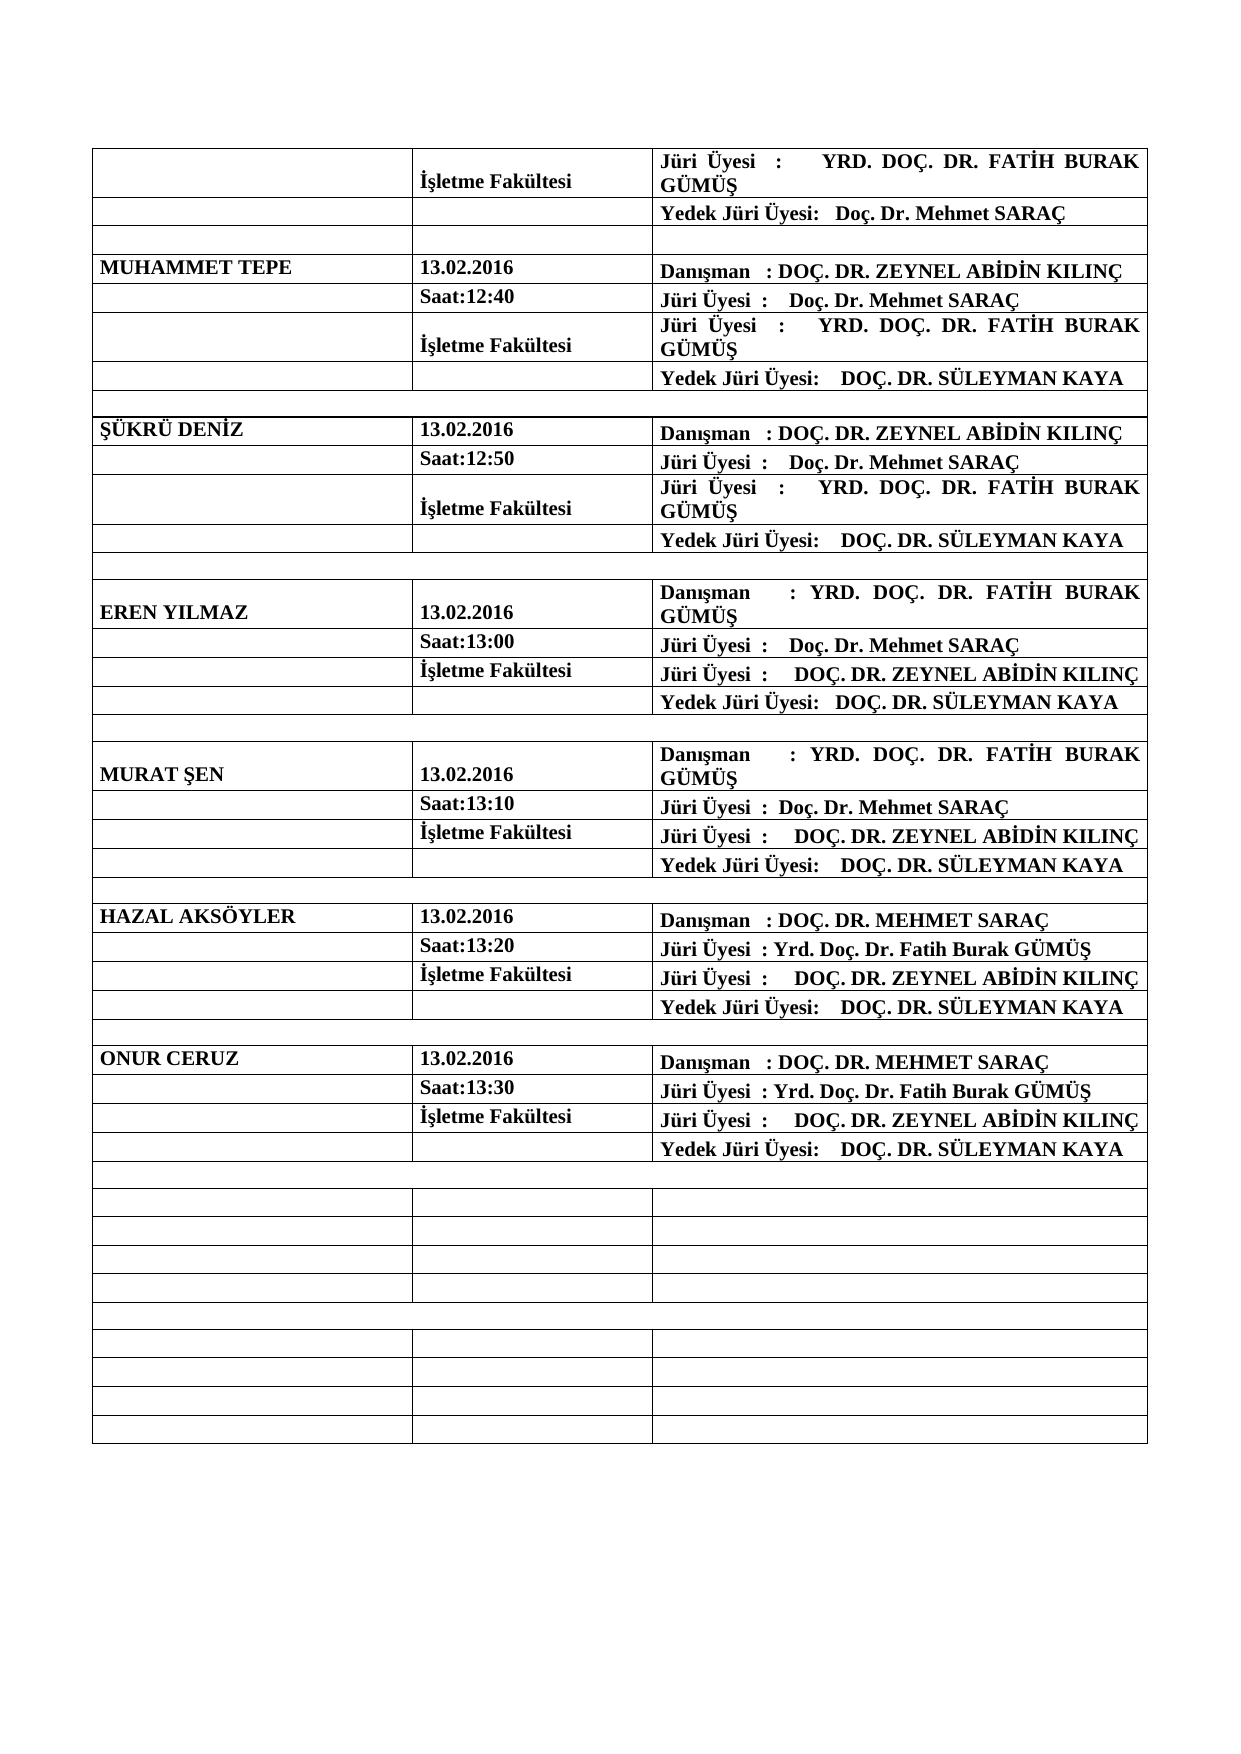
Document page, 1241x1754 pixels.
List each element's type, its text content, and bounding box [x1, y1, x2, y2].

table_cell [93, 933, 412, 961]
table_cell ŞÜKRÜ DENİZ [93, 418, 412, 445]
table_cell [413, 991, 652, 1019]
table_cell [413, 1217, 652, 1245]
table_cell [93, 629, 412, 657]
table_cell 13.02.2016 [413, 418, 652, 445]
table_cell [93, 878, 1147, 903]
table_cell Danışman : YRD. DOÇ. DR. FATİH BURAK GÜMÜŞ [653, 742, 1147, 790]
table_cell 13.02.2016 [413, 580, 652, 628]
table_cell [93, 687, 412, 714]
table_cell [93, 1189, 412, 1216]
table_cell [93, 820, 412, 848]
table_cell Yedek Jüri Üyesi: Doç. Dr. Mehmet SARAÇ [653, 198, 1147, 225]
table_cell 13.02.2016 [413, 742, 652, 790]
table_cell Jüri Üyesi : Doç. Dr. Mehmet SARAÇ [653, 446, 1147, 474]
table_cell Danışman : DOÇ. DR. MEHMET SARAÇ [653, 904, 1147, 932]
table_cell İşletme Fakültesi [413, 820, 652, 848]
table_cell [93, 1020, 1147, 1045]
table_cell [93, 475, 412, 523]
table_cell [93, 962, 412, 990]
table_cell [653, 1416, 1147, 1443]
table_cell 13.02.2016 [413, 904, 652, 932]
table_cell Yedek Jüri Üyesi: DOÇ. DR. SÜLEYMAN KAYA [653, 525, 1147, 552]
table_cell [93, 1133, 412, 1161]
table_cell Jüri Üyesi : YRD. DOÇ. DR. FATİH BURAK GÜMÜŞ [653, 149, 1147, 197]
table_cell Saat:13:00 [413, 629, 652, 657]
table_cell [413, 525, 652, 552]
table_cell [413, 1416, 652, 1443]
table_cell Saat:12:50 [413, 446, 652, 474]
table_cell Jüri Üyesi : DOÇ. DR. ZEYNEL ABİDİN KILINÇ [653, 1104, 1147, 1132]
table_cell İşletme Fakültesi [413, 1104, 652, 1132]
table_cell [413, 1274, 652, 1302]
table_cell [93, 391, 1147, 416]
table_cell Jüri Üyesi : DOÇ. DR. ZEYNEL ABİDİN KILINÇ [653, 962, 1147, 990]
table_cell [93, 446, 412, 474]
table_cell [93, 658, 412, 686]
table_cell MURAT ŞEN [93, 742, 412, 790]
table_cell [93, 313, 412, 361]
table_cell [413, 1189, 652, 1216]
table_cell [93, 1303, 1147, 1328]
table_cell Jüri Üyesi : Doç. Dr. Mehmet SARAÇ [653, 629, 1147, 657]
table_cell İşletme Fakültesi [413, 962, 652, 990]
table_cell [413, 687, 652, 714]
table_cell [93, 149, 412, 197]
table_cell Jüri Üyesi : DOÇ. DR. ZEYNEL ABİDİN KILINÇ [653, 658, 1147, 686]
table_cell Yedek Jüri Üyesi: DOÇ. DR. SÜLEYMAN KAYA [653, 1133, 1147, 1161]
table_cell HAZAL AKSÖYLER [93, 904, 412, 932]
table_cell Jüri Üyesi : Doç. Dr. Mehmet SARAÇ [653, 284, 1147, 312]
table_cell [413, 198, 652, 225]
table_cell [413, 849, 652, 877]
table_cell [93, 849, 412, 877]
table_cell [413, 1387, 652, 1414]
table_cell [93, 226, 412, 254]
table_cell [93, 198, 412, 225]
table_cell Jüri Üyesi : YRD. DOÇ. DR. FATİH BURAK GÜMÜŞ [653, 313, 1147, 361]
table_cell [413, 1358, 652, 1386]
table_cell Yedek Jüri Üyesi: DOÇ. DR. SÜLEYMAN KAYA [653, 849, 1147, 877]
table_cell Saat:13:30 [413, 1075, 652, 1103]
table_cell Saat:13:10 [413, 791, 652, 819]
table_cell [653, 1246, 1147, 1273]
table_cell İşletme Fakültesi [413, 149, 652, 197]
table_cell İşletme Fakültesi [413, 658, 652, 686]
table_cell [93, 715, 1147, 741]
table_cell [653, 1189, 1147, 1216]
table_cell İşletme Fakültesi [413, 475, 652, 523]
table_cell Jüri Üyesi : Yrd. Doç. Dr. Fatih Burak GÜMÜŞ [653, 1075, 1147, 1103]
table_cell [413, 1330, 652, 1357]
table_cell Jüri Üyesi : DOÇ. DR. ZEYNEL ABİDİN KILINÇ [653, 820, 1147, 848]
table_cell [93, 1162, 1147, 1187]
table_cell [653, 1274, 1147, 1302]
table_cell Saat:13:20 [413, 933, 652, 961]
table_cell İşletme Fakültesi [413, 313, 652, 361]
table_cell Yedek Jüri Üyesi: DOÇ. DR. SÜLEYMAN KAYA [653, 362, 1147, 390]
table_cell Danışman : YRD. DOÇ. DR. FATİH BURAK GÜMÜŞ [653, 580, 1147, 628]
table_cell Yedek Jüri Üyesi: DOÇ. DR. SÜLEYMAN KAYA [653, 991, 1147, 1019]
table_cell [93, 1358, 412, 1386]
table_cell [653, 226, 1147, 254]
table_cell [413, 1246, 652, 1273]
table_cell 13.02.2016 [413, 1046, 652, 1074]
table_cell [93, 991, 412, 1019]
table_cell [413, 362, 652, 390]
table_cell [413, 1133, 652, 1161]
table_cell Danışman : DOÇ. DR. MEHMET SARAÇ [653, 1046, 1147, 1074]
table_cell [93, 1330, 412, 1357]
table_cell 13.02.2016 [413, 255, 652, 283]
table_cell [653, 1387, 1147, 1414]
table_cell Jüri Üyesi : Yrd. Doç. Dr. Fatih Burak GÜMÜŞ [653, 933, 1147, 961]
table_cell [93, 553, 1147, 579]
table_cell [93, 1104, 412, 1132]
table_cell [93, 1217, 412, 1245]
table_cell Jüri Üyesi : Doç. Dr. Mehmet SARAÇ [653, 791, 1147, 819]
table_cell MUHAMMET TEPE [93, 255, 412, 283]
table_cell Danışman : DOÇ. DR. ZEYNEL ABİDİN KILINÇ [653, 255, 1147, 283]
table_cell [93, 1416, 412, 1443]
table_cell Jüri Üyesi : YRD. DOÇ. DR. FATİH BURAK GÜMÜŞ [653, 475, 1147, 523]
table_cell EREN YILMAZ [93, 580, 412, 628]
table_cell [93, 1246, 412, 1273]
table_cell ONUR CERUZ [93, 1046, 412, 1074]
table_cell [653, 1217, 1147, 1245]
table_cell Danışman : DOÇ. DR. ZEYNEL ABİDİN KILINÇ [653, 418, 1147, 445]
table_cell [93, 1274, 412, 1302]
table_cell [653, 1330, 1147, 1357]
table_cell [93, 791, 412, 819]
table_cell Saat:12:40 [413, 284, 652, 312]
table_cell [93, 525, 412, 552]
table_cell [653, 1358, 1147, 1386]
table_cell [93, 284, 412, 312]
table_cell [93, 1387, 412, 1414]
table_cell Yedek Jüri Üyesi: DOÇ. DR. SÜLEYMAN KAYA [653, 687, 1147, 714]
table_cell [93, 362, 412, 390]
table_cell [413, 226, 652, 254]
table_cell [93, 1075, 412, 1103]
